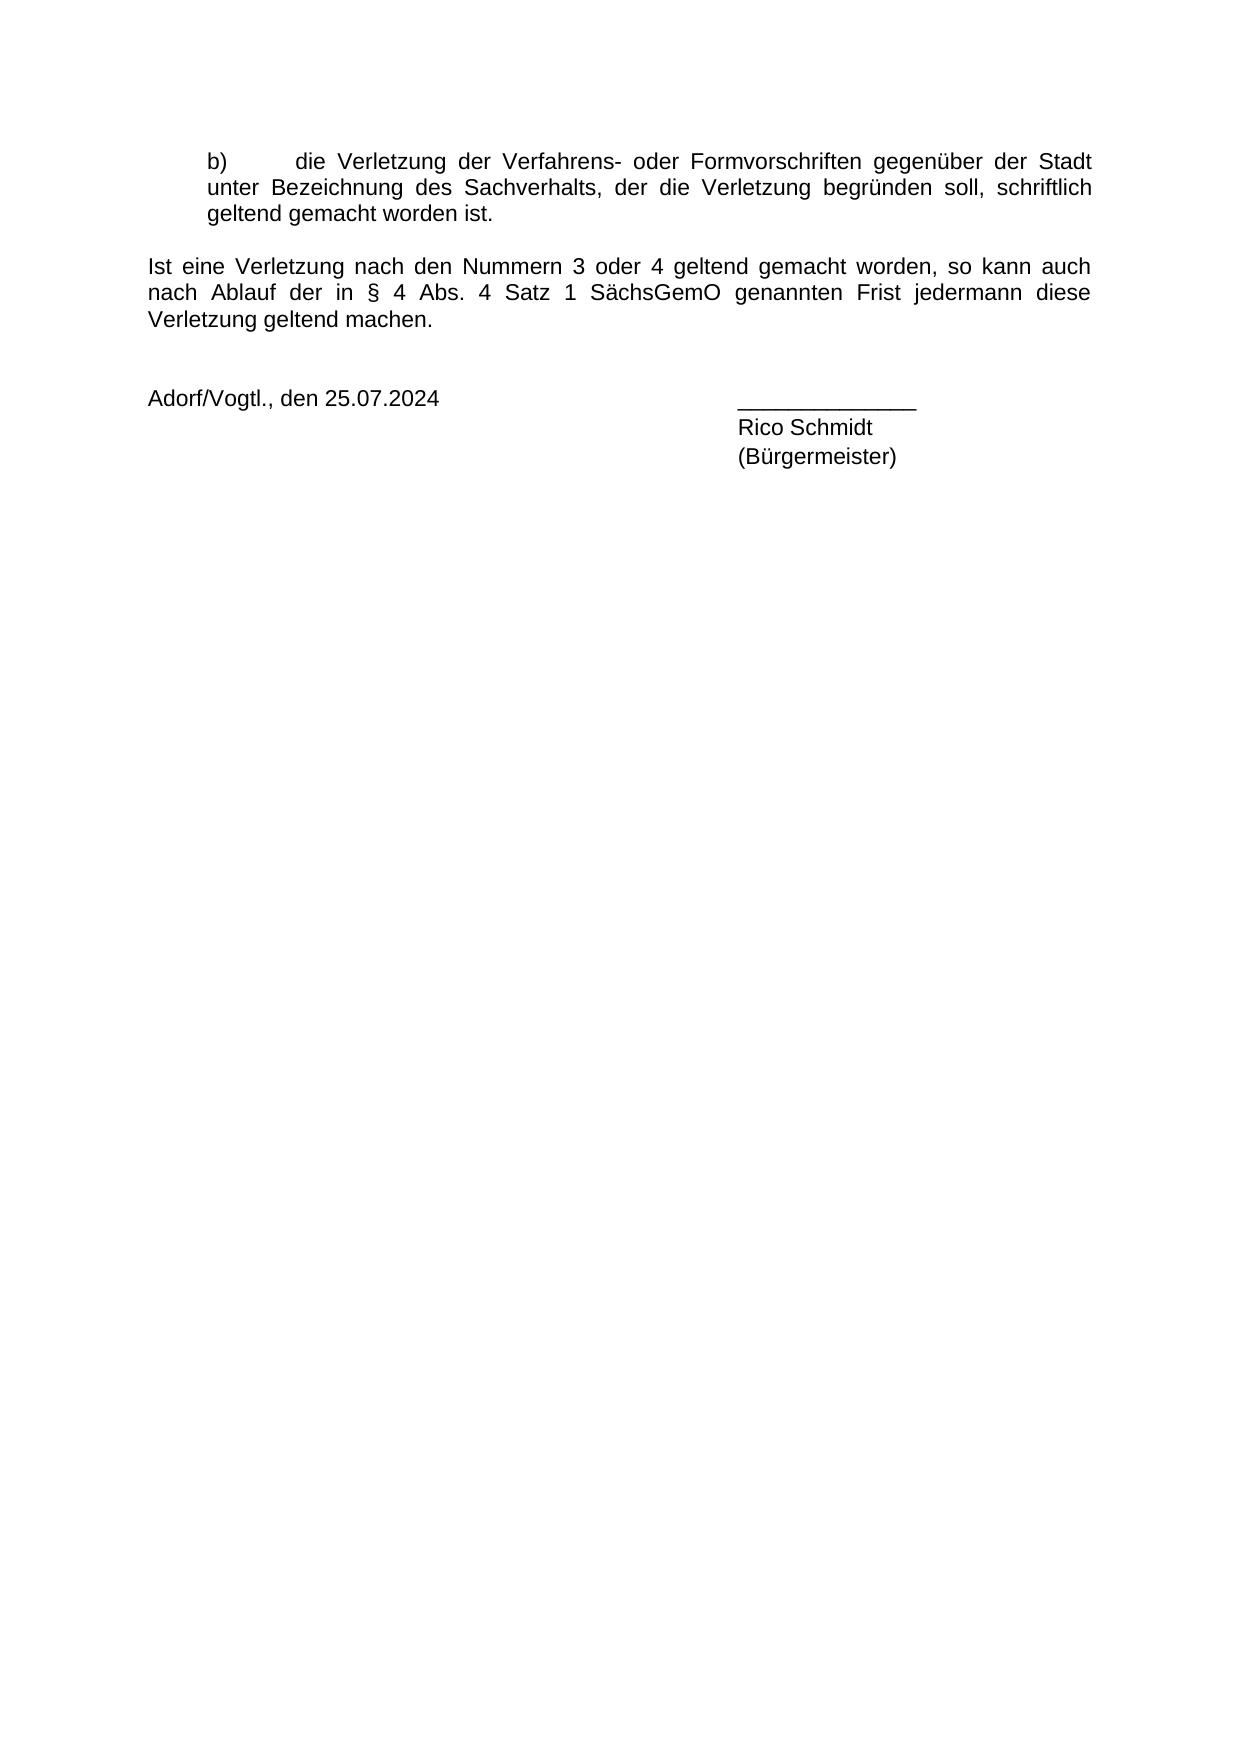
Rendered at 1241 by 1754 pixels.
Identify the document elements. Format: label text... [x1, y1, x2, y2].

text b) die Verletzung der Verfahrens- oder Formvorschriften gegenüber der Stadt unter Bezeichnung des Sachverhalts, der die Verletzung begründen soll, schriftlich geltend gemacht worden ist. [207, 148, 1093, 227]
text Adorf/Vogtl., den 25.07.2024 ______________ [148, 385, 1093, 411]
text Ist eine Verletzung nach den Nummern 3 oder 4 geltend gemacht worden, so kann auch nach Ablauf der in § 4 Abs. 4 Satz 1 SächsGemO genannten Frist jedermann diese Verletzung geltend machen. [148, 253, 1093, 332]
text Rico Schmidt [148, 414, 1093, 440]
text (Bürgermeister) [148, 443, 1093, 469]
